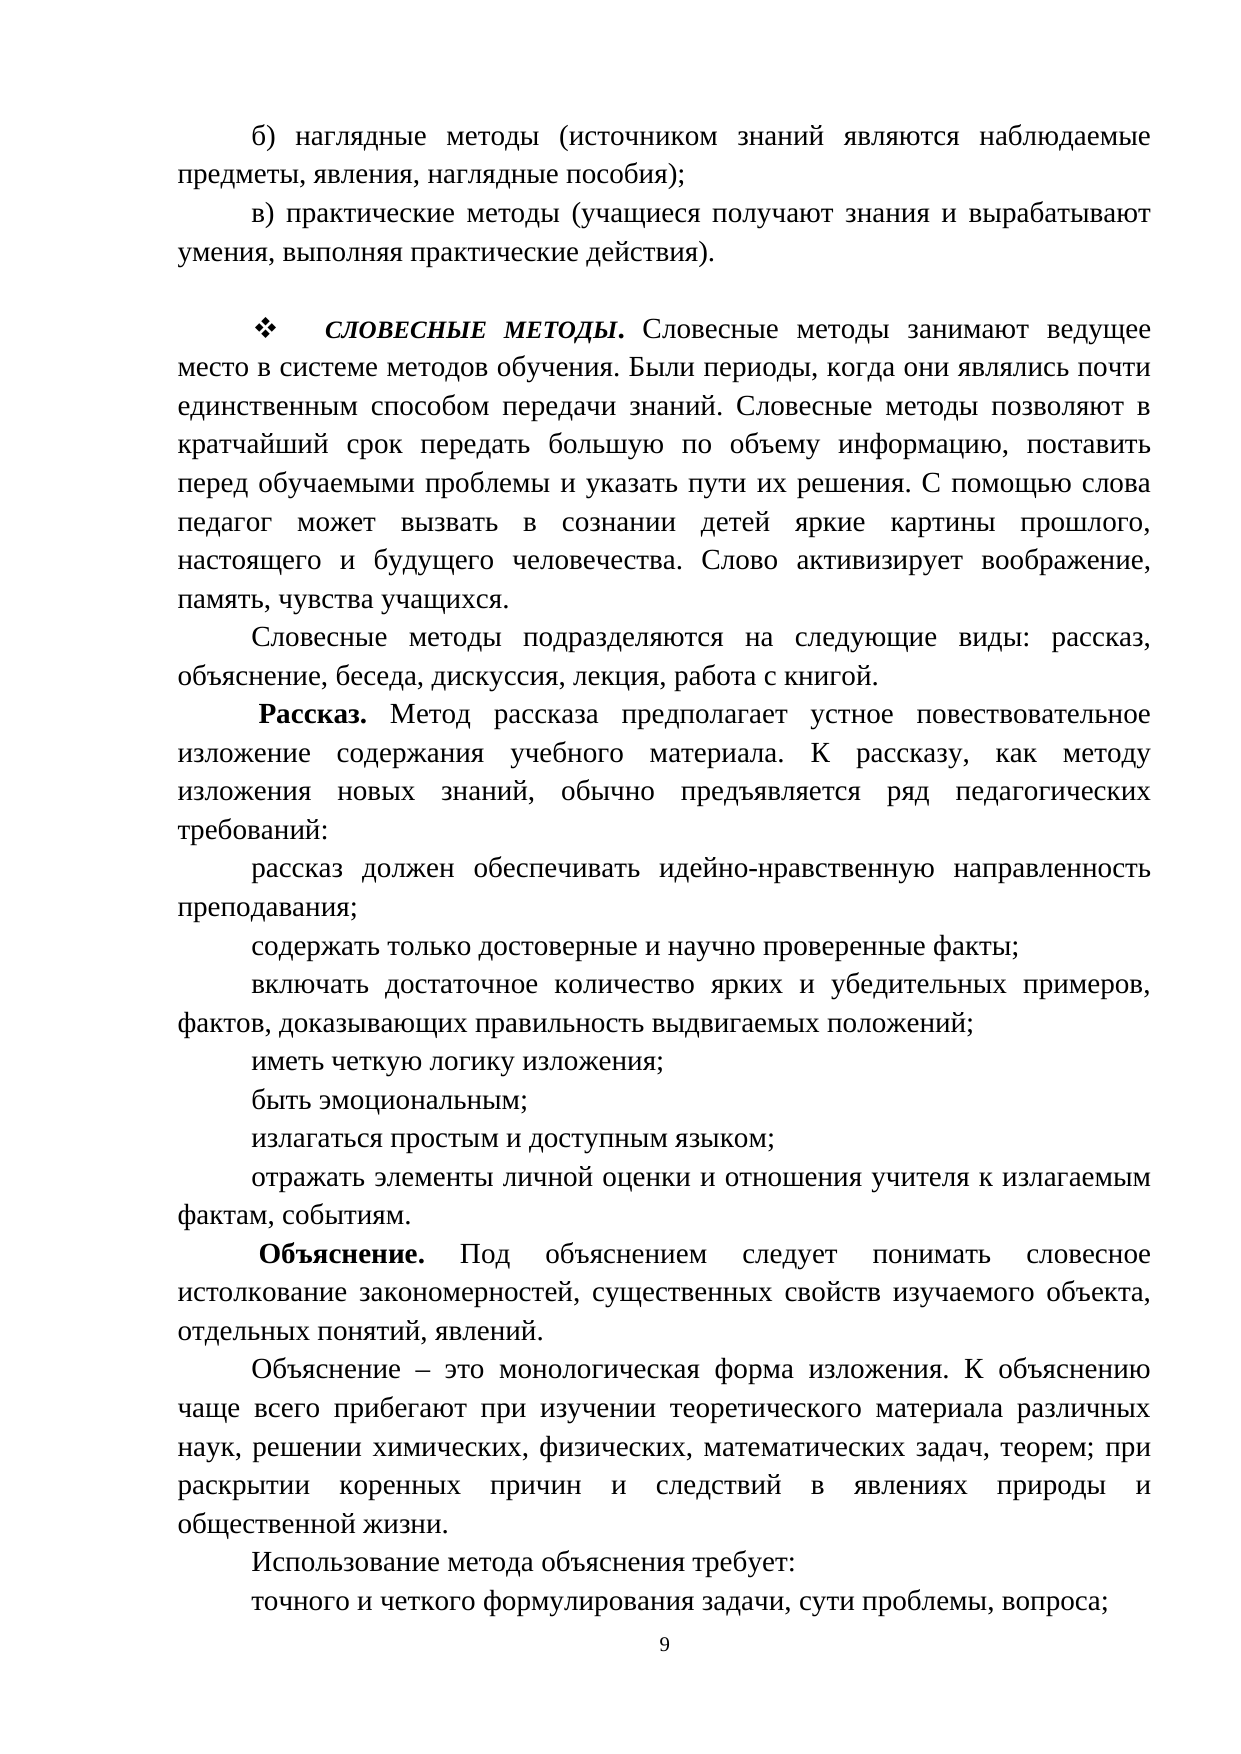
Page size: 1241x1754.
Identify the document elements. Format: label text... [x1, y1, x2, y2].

text содержать только достоверные и научно проверенные факты; [177, 928, 1152, 961]
text б) наглядные методы (источником знаний являются наблюдаемые предметы, явления, наглядные пособия); [177, 118, 1152, 190]
text Объяснение – это монологическая форма изложения. К объяснению чаще всего прибегают при изучении теоретического материала различных наук, решении химических, физических, математических задач, теорем; при раскрытии коренных причин и следствий в явлениях природы и общественной жизни. [177, 1352, 1152, 1539]
text быть эмоциональным; [177, 1082, 1152, 1115]
text излагаться простым и доступным языком; [177, 1120, 1152, 1154]
text иметь четкую логику изложения; [177, 1043, 1152, 1077]
text включать достаточное количество ярких и убедительных примеров, фактов, доказывающих правильность выдвигаемых положений; [177, 966, 1152, 1038]
list Словесные методы. Словесные методы занимают ведущее место в системе методов обучения. Были периоды, когда они являлись почти единственным способом передачи знаний. Словесные методы позволяют в кратчайший срок передать большую по объему информацию, поставить перед обучаемыми проблемы и указать пути их решения. С помощью слова педагог может вызвать в сознании детей яркие картины прошлого, настоящего и будущего человечества. Слово активизирует воображение, память, чувства учащихся. [177, 311, 1152, 614]
text Использование метода объяснения требует: [177, 1544, 1152, 1578]
text точного и четкого формулирования задачи, сути проблемы, вопроса; [177, 1583, 1152, 1616]
text отражать элементы личной оценки и отношения учителя к излагаемым фактам, событиям. [177, 1159, 1152, 1231]
text рассказ должен обеспечивать идейно-нравственную направленность преподавания; [177, 851, 1152, 923]
text Объяснение. Под объяснением следует понимать словесное истолкование закономерностей, существенных свойств изучаемого объекта, отдельных понятий, явлений. [177, 1236, 1152, 1347]
text в) практические методы (учащиеся получают знания и вырабатывают умения, выполняя практические действия). [177, 195, 1152, 267]
text Рассказ. Метод рассказа предполагает устное повествовательное изложение содержания учебного материала. К рассказу, как методу изложения новых знаний, обычно предъявляется ряд педагогических требований: [177, 696, 1152, 846]
text Словесные методы подразделяются на следующие виды: рассказ, объяснение, беседа, дискуссия, лекция, работа с книгой. [177, 619, 1152, 691]
